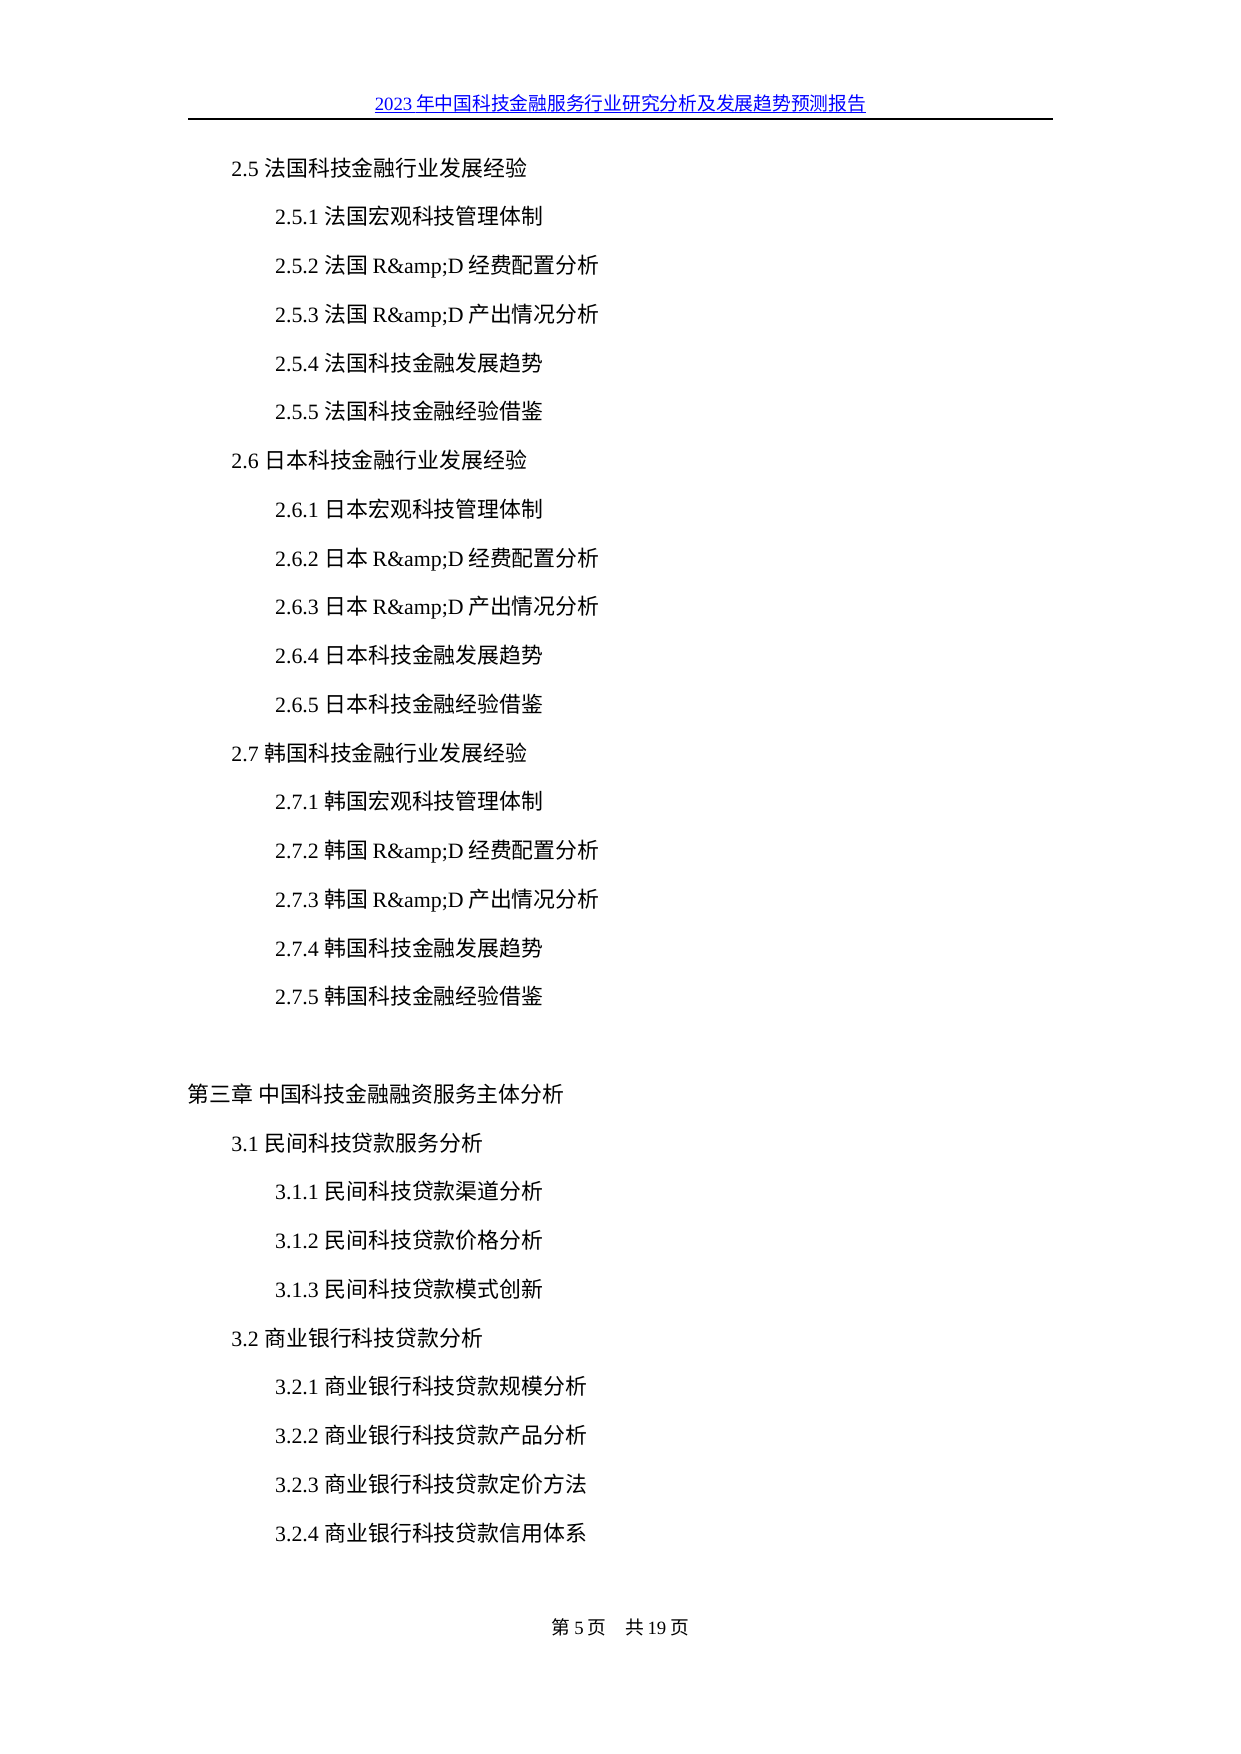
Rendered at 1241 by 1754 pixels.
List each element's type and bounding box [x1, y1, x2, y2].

text [187, 150, 1053, 1548]
